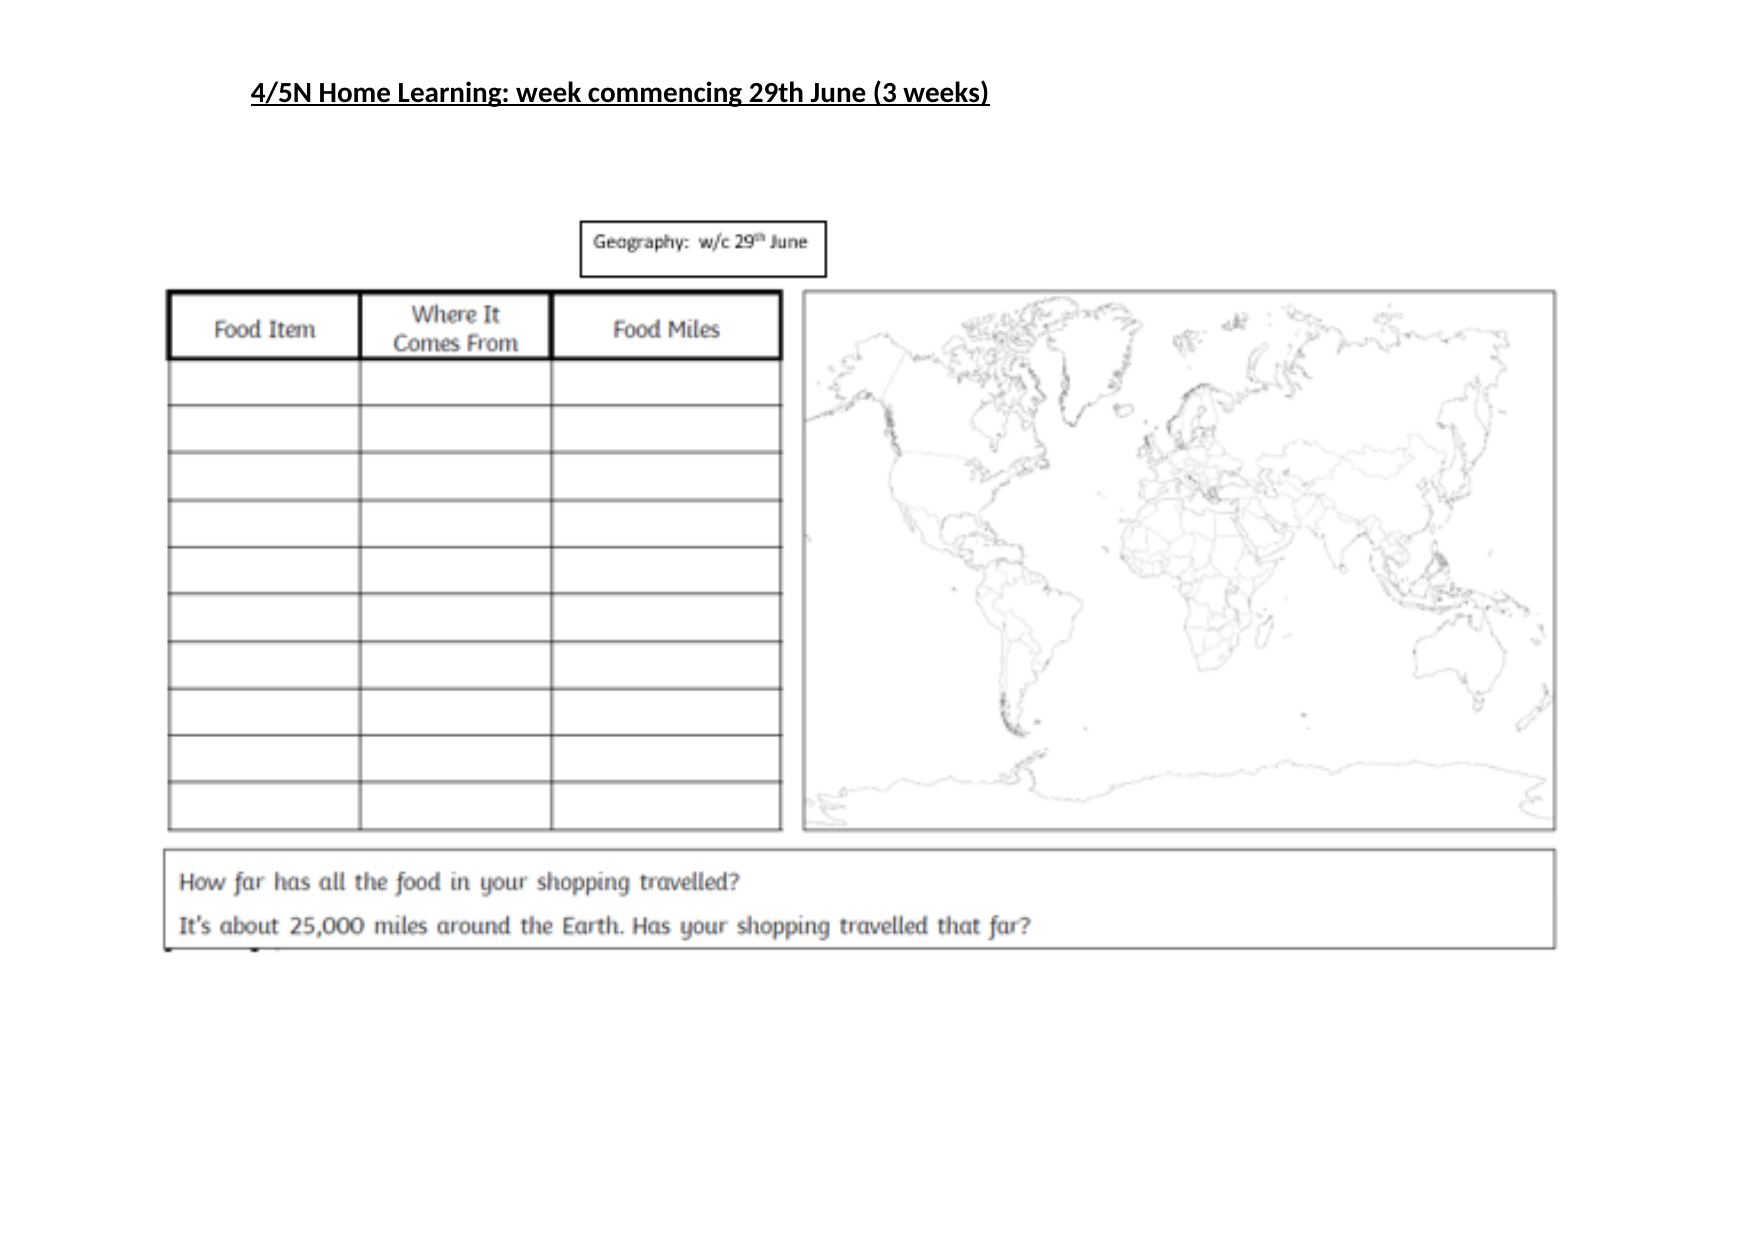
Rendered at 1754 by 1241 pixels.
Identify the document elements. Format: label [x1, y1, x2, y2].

picture [150, 196, 1590, 1074]
